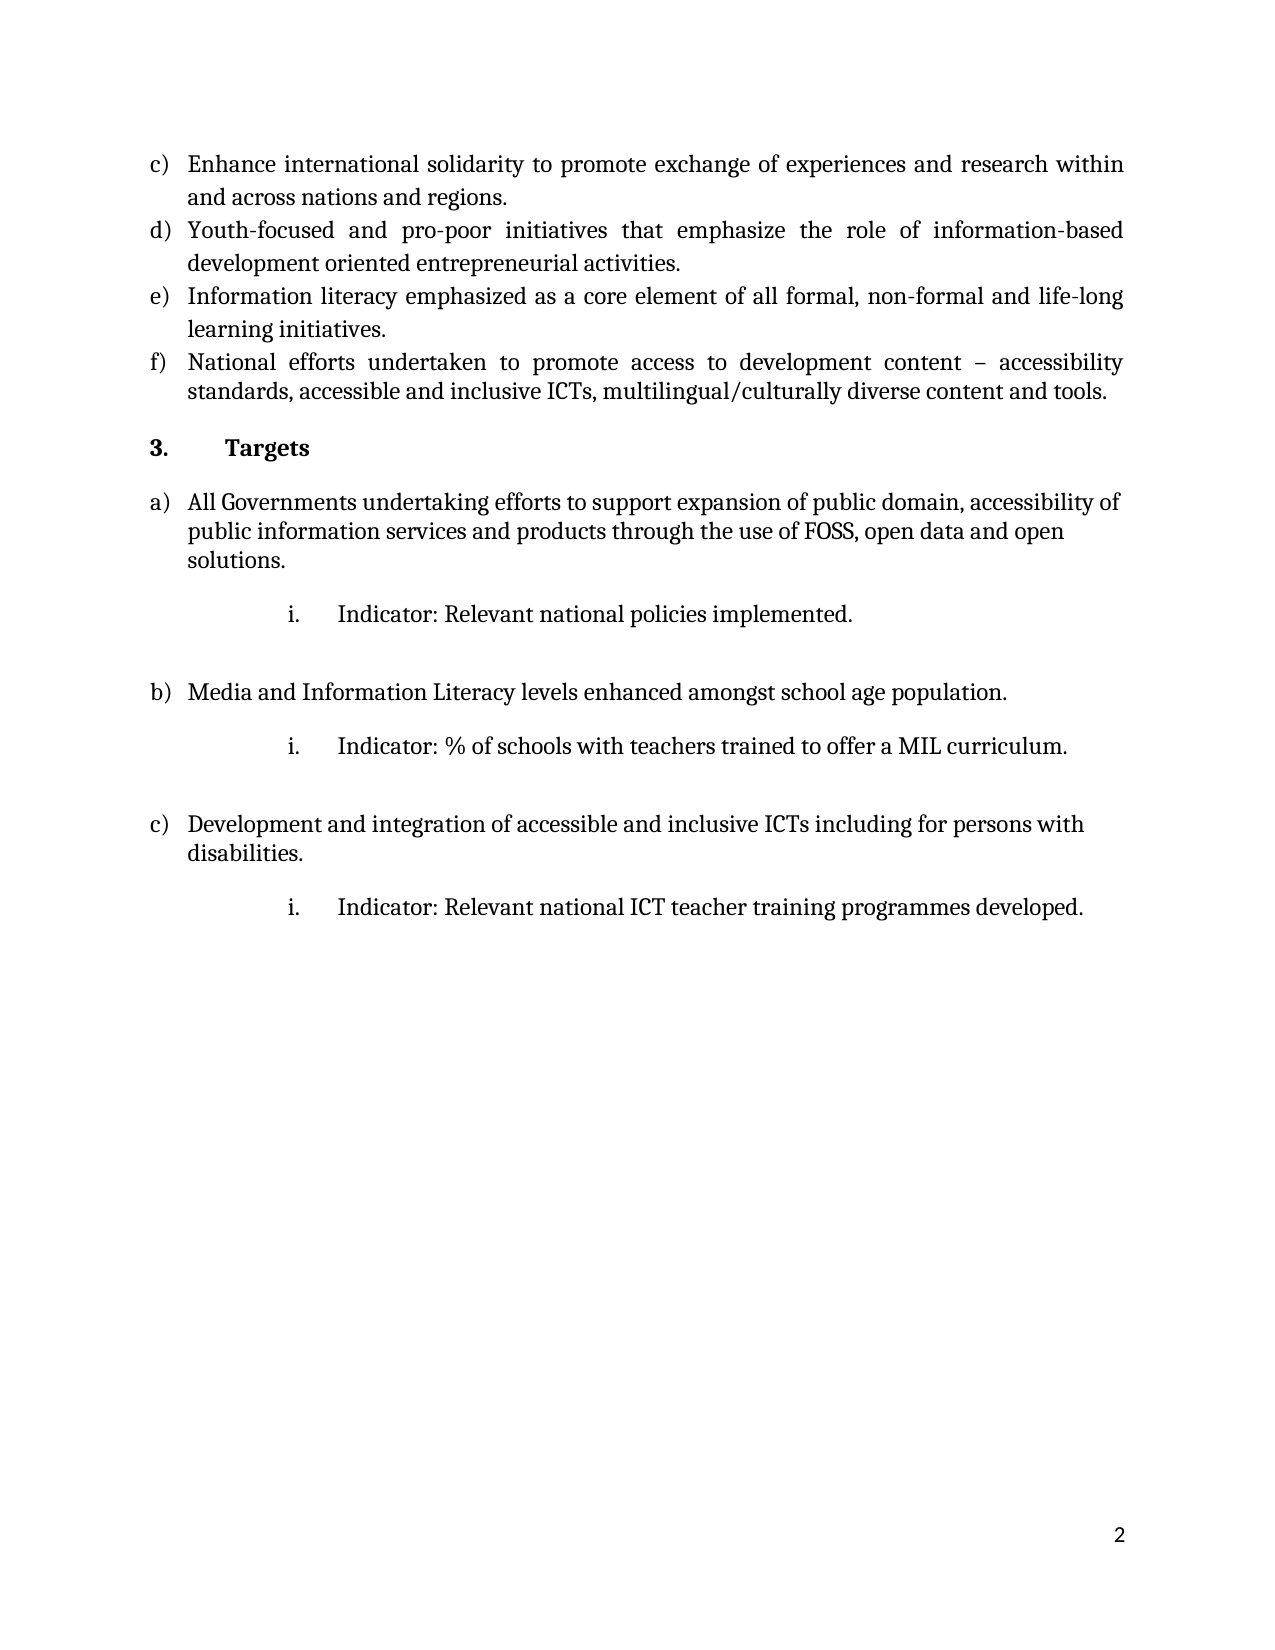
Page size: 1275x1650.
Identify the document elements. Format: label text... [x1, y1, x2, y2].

text 3. Targets [150, 434, 1125, 463]
list Development and integration of accessible and inclusive ICTs including for persons with disabilities. [150, 810, 1125, 867]
list Information literacy emphasized as a core element of all formal, non-formal and life-long learning initiatives. [150, 282, 1125, 344]
list Enhance international solidarity to promote exchange of experiences and research within and across nations and regions. [150, 150, 1125, 212]
list Media and Information Literacy levels enhanced amongst school age population. [150, 678, 1125, 707]
list Indicator: Relevant national policies implemented. [300, 599, 1125, 628]
list Indicator: % of schools with teachers trained to offer a MIL curriculum. [300, 732, 1125, 760]
list National efforts undertaken to promote access to development content – accessibility standards, accessible and inclusive ICTs, multilingual/culturally diverse content and tools. [150, 348, 1125, 406]
list All Governments undertaking efforts to support expansion of public domain, accessibility of public information services and products through the use of FOSS, open data and open solutions. [150, 488, 1125, 574]
list Youth-focused and pro-poor initiatives that emphasize the role of information-based development oriented entrepreneurial activities. [150, 216, 1125, 278]
list Indicator: Relevant national ICT teacher training programmes developed. [300, 892, 1125, 921]
